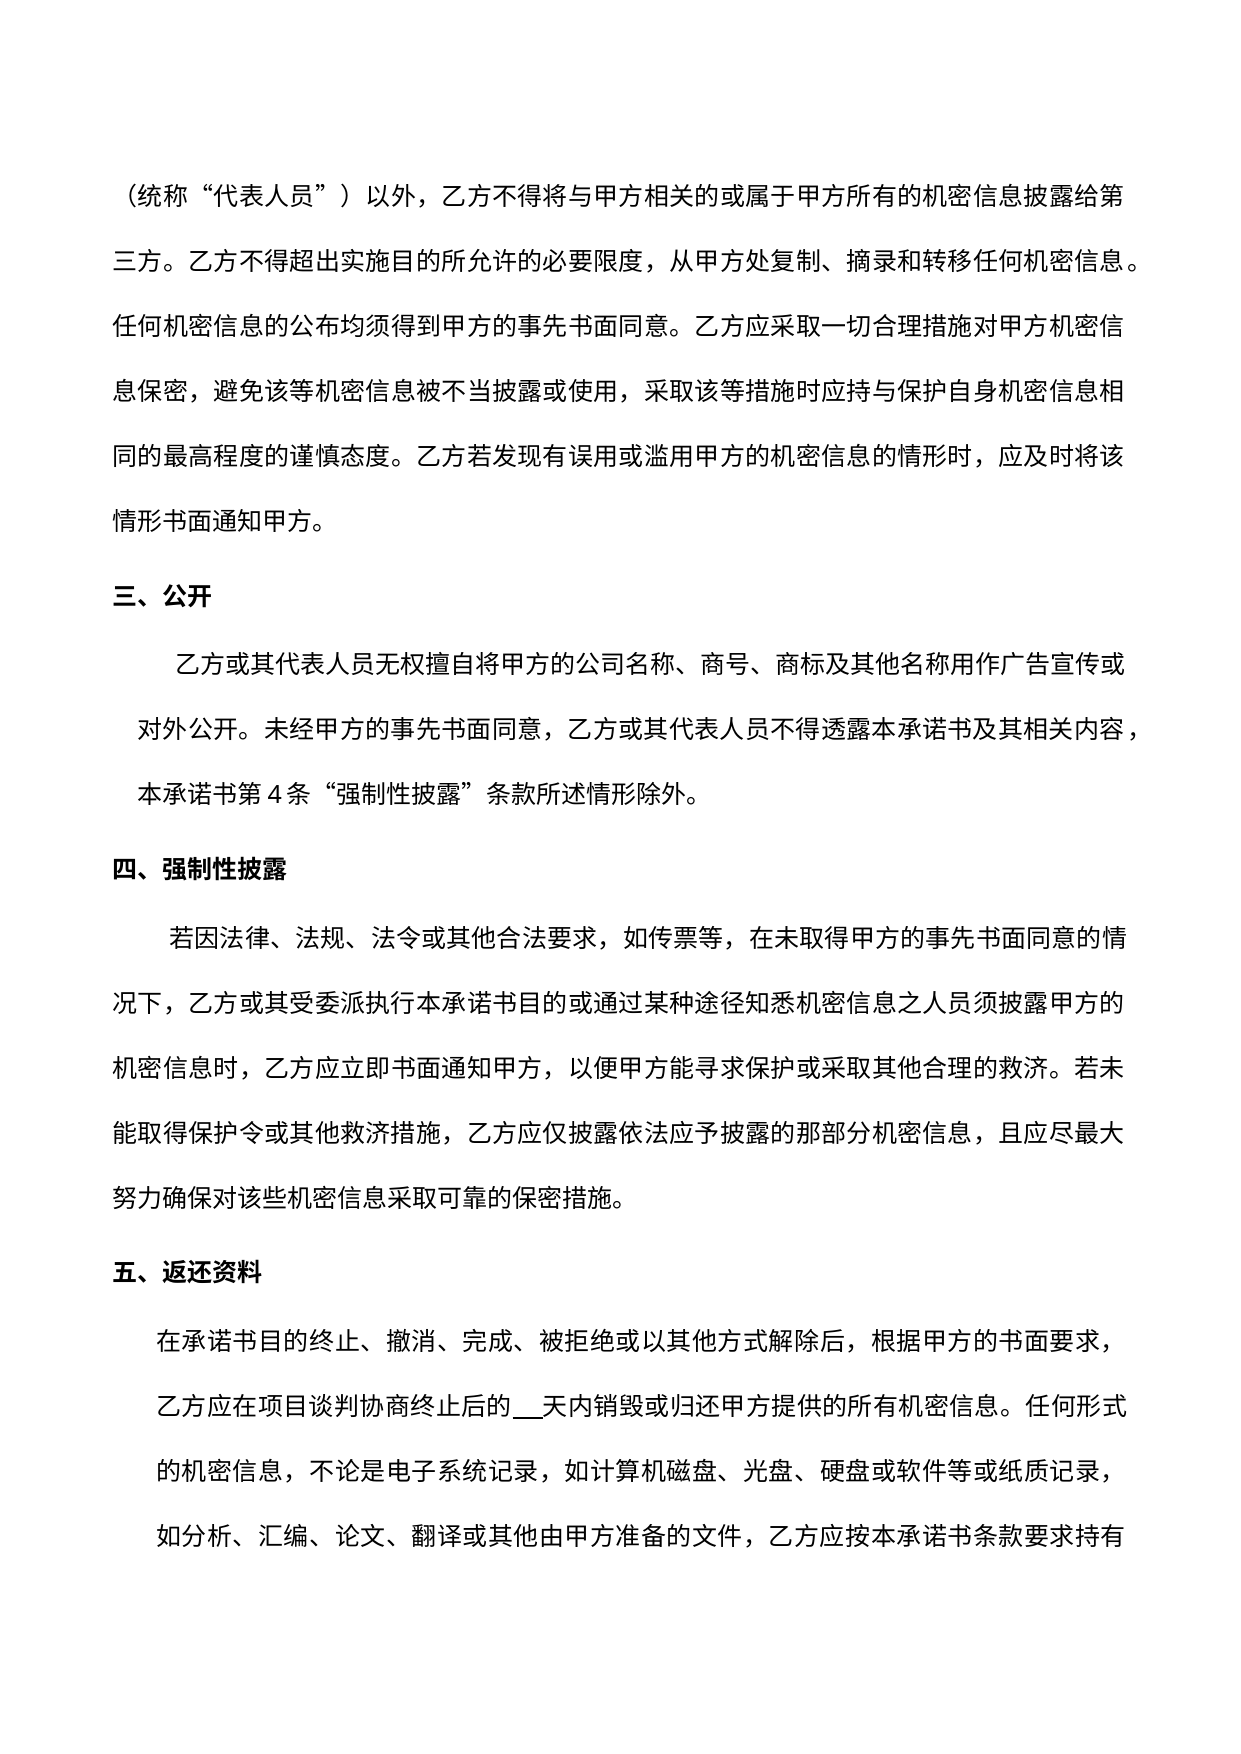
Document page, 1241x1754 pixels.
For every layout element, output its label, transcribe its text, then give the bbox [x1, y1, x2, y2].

text 五、返还资料 [112, 1245, 1128, 1291]
text 乙方或其代表人员无权擅自将甲方的公司名称、商号、商标及其他名称用作广告宣传或对外公开。未经甲方的事先书面同意，乙方或其代表人员不得透露本承诺书及其相关内容，本承诺书第4条“强制性披露”条款所述情形除外。 [137, 630, 1128, 825]
text 四、强制性披露 [112, 842, 1128, 887]
text 三、公开 [112, 568, 1128, 614]
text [156, 1307, 1128, 1567]
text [112, 162, 1128, 552]
text 若因法律、法规、法令或其他合法要求，如传票等，在未取得甲方的事先书面同意的情况下，乙方或其受委派执行本承诺书目的或通过某种途径知悉机密信息之人员须披露甲方的机密信息时，乙方应立即书面通知甲方，以便甲方能寻求保护或采取其他合理的救济。若未能取得保护令或其他救济措施，乙方应仅披露依法应予披露的那部分机密信息，且应尽最大努力确保对该些机密信息采取可靠的保密措施。 [112, 904, 1128, 1229]
